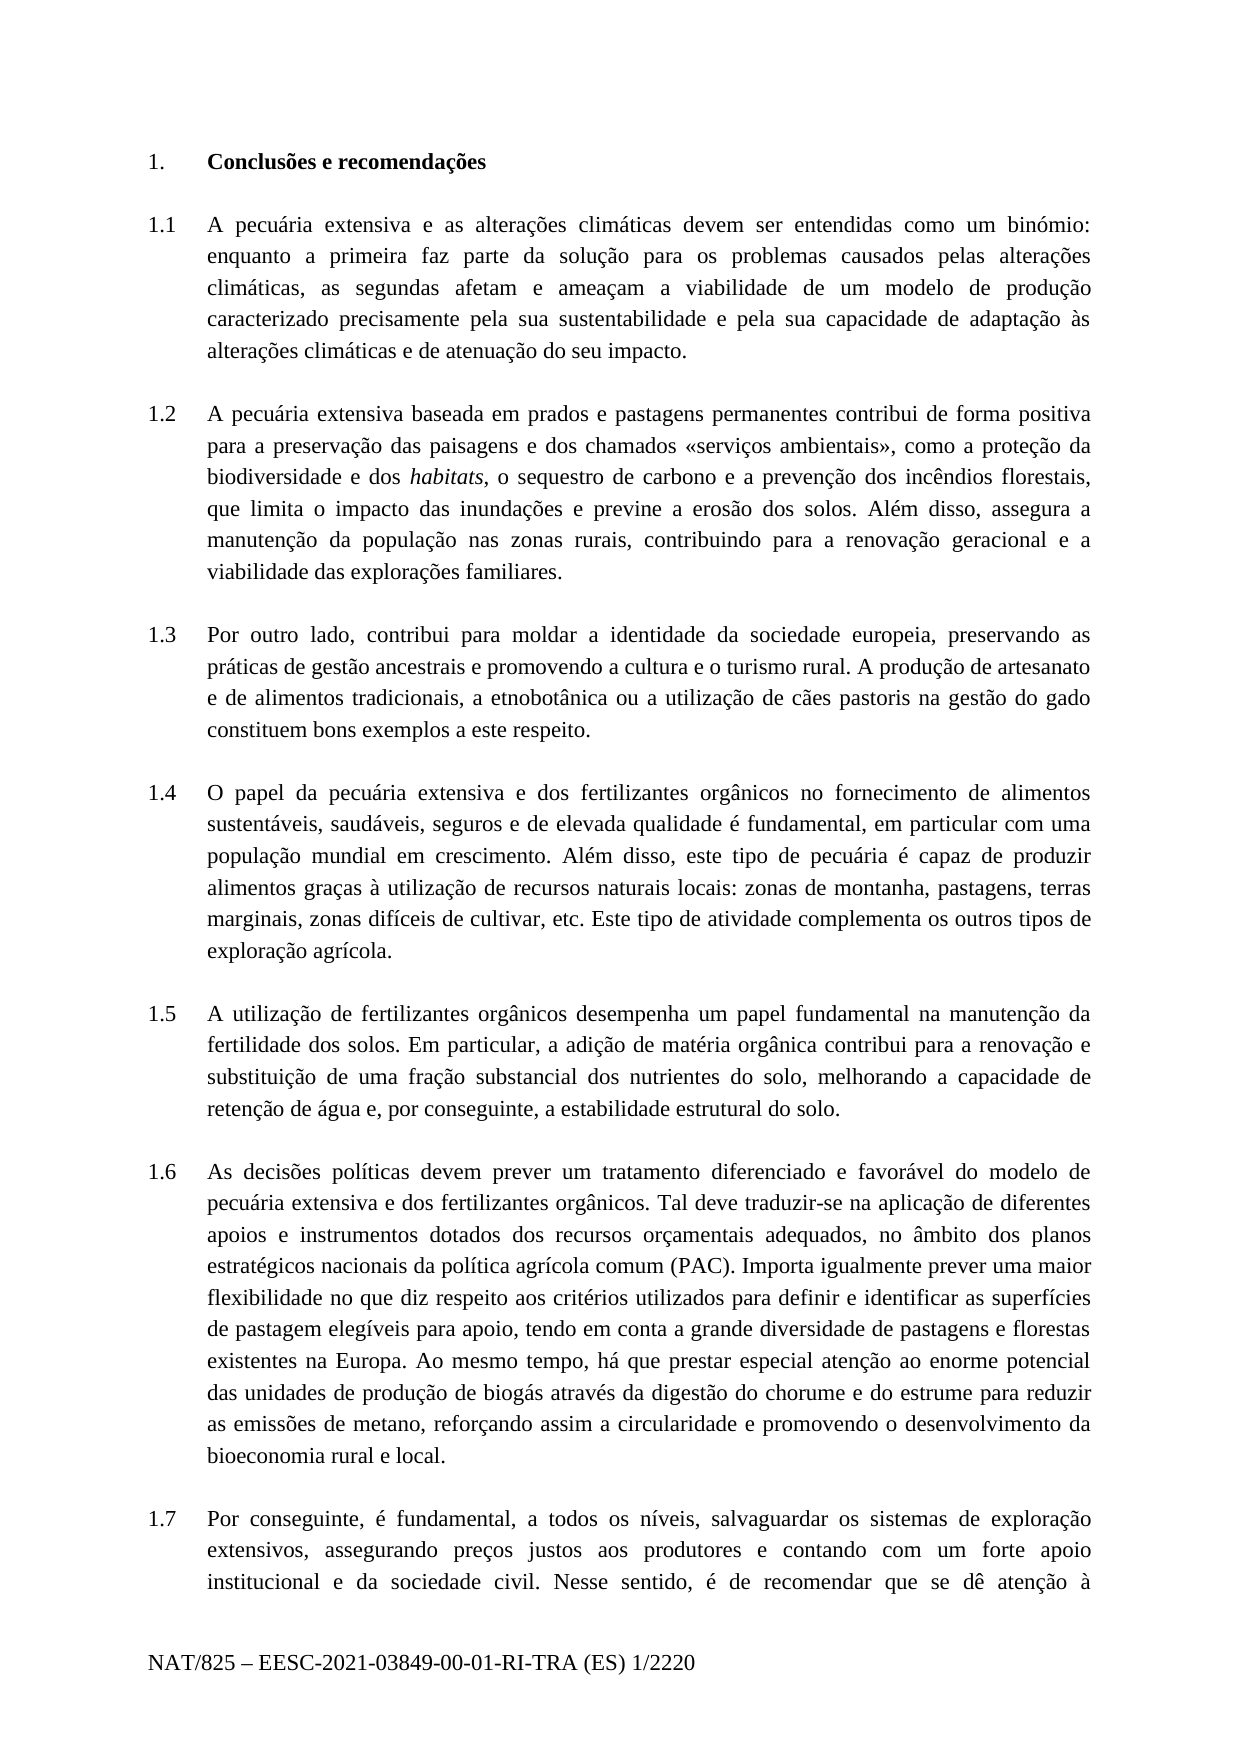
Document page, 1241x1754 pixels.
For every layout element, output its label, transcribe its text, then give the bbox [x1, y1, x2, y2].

subtitle Por outro lado, contribui para moldar a identidade da sociedade europeia, preservando as práticas de gestão ancestrais e promovendo a cultura e o turismo rural. A produção de artesanato e de alimentos tradicionais, a etnobotânica ou a utilização de cães pastoris na gestão do gado constituem bons exemplos a este respeito. [148, 621, 1092, 742]
subtitle A utilização de fertilizantes orgânicos desempenha um papel fundamental na manutenção da fertilidade dos solos. Em particular, a adição de matéria orgânica contribui para a renovação e substituição de uma fração substancial dos nutrientes do solo, melhorando a capacidade de retenção de água e, por conseguinte, a estabilidade estrutural do solo. [148, 1000, 1092, 1121]
subtitle Conclusões e recomendações [148, 148, 1092, 174]
subtitle O papel da pecuária extensiva e dos fertilizantes orgânicos no fornecimento de alimentos sustentáveis, saudáveis, seguros e de elevada qualidade é fundamental, em particular com uma população mundial em crescimento. Além disso, este tipo de pecuária é capaz de produzir alimentos graças à utilização de recursos naturais locais: zonas de montanha, pastagens, terras marginais, zonas difíceis de cultivar, etc. Este tipo de atividade complementa os outros tipos de exploração agrícola. [148, 779, 1092, 963]
subtitle As decisões políticas devem prever um tratamento diferenciado e favorável do modelo de pecuária extensiva e dos fertilizantes orgânicos. Tal deve traduzir-se na aplicação de diferentes apoios e instrumentos dotados dos recursos orçamentais adequados, no âmbito dos planos estratégicos nacionais da política agrícola comum (PAC). Importa igualmente prever uma maior flexibilidade no que diz respeito aos critérios utilizados para definir e identificar as superfícies de pastagem elegíveis para apoio, tendo em conta a grande diversidade de pastagens e florestas existentes na Europa. Ao mesmo tempo, há que prestar especial atenção ao enorme potencial das unidades de produção de biogás através da digestão do chorume e do estrume para reduzir as emissões de metano, reforçando assim a circularidade e promovendo o desenvolvimento da bioeconomia rural e local. [148, 1158, 1092, 1468]
subtitle A pecuária extensiva e as alterações climáticas devem ser entendidas como um binómio: enquanto a primeira faz parte da solução para os problemas causados pelas alterações climáticas, as segundas afetam e ameaçam a viabilidade de um modelo de produção caracterizado precisamente pela sua sustentabilidade e pela sua capacidade de adaptação às alterações climáticas e de atenuação do seu impacto. [148, 211, 1092, 363]
subtitle A pecuária extensiva baseada em prados e pastagens permanentes contribui de forma positiva para a preservação das paisagens e dos chamados «serviços ambientais», como a proteção da biodiversidade e dos habitats, o sequestro de carbono e a prevenção dos incêndios florestais, que limita o impacto das inundações e previne a erosão dos solos. Além disso, assegura a manutenção da população nas zonas rurais, contribuindo para a renovação geracional e a viabilidade das explorações familiares. [148, 400, 1092, 584]
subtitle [148, 1505, 1092, 1594]
